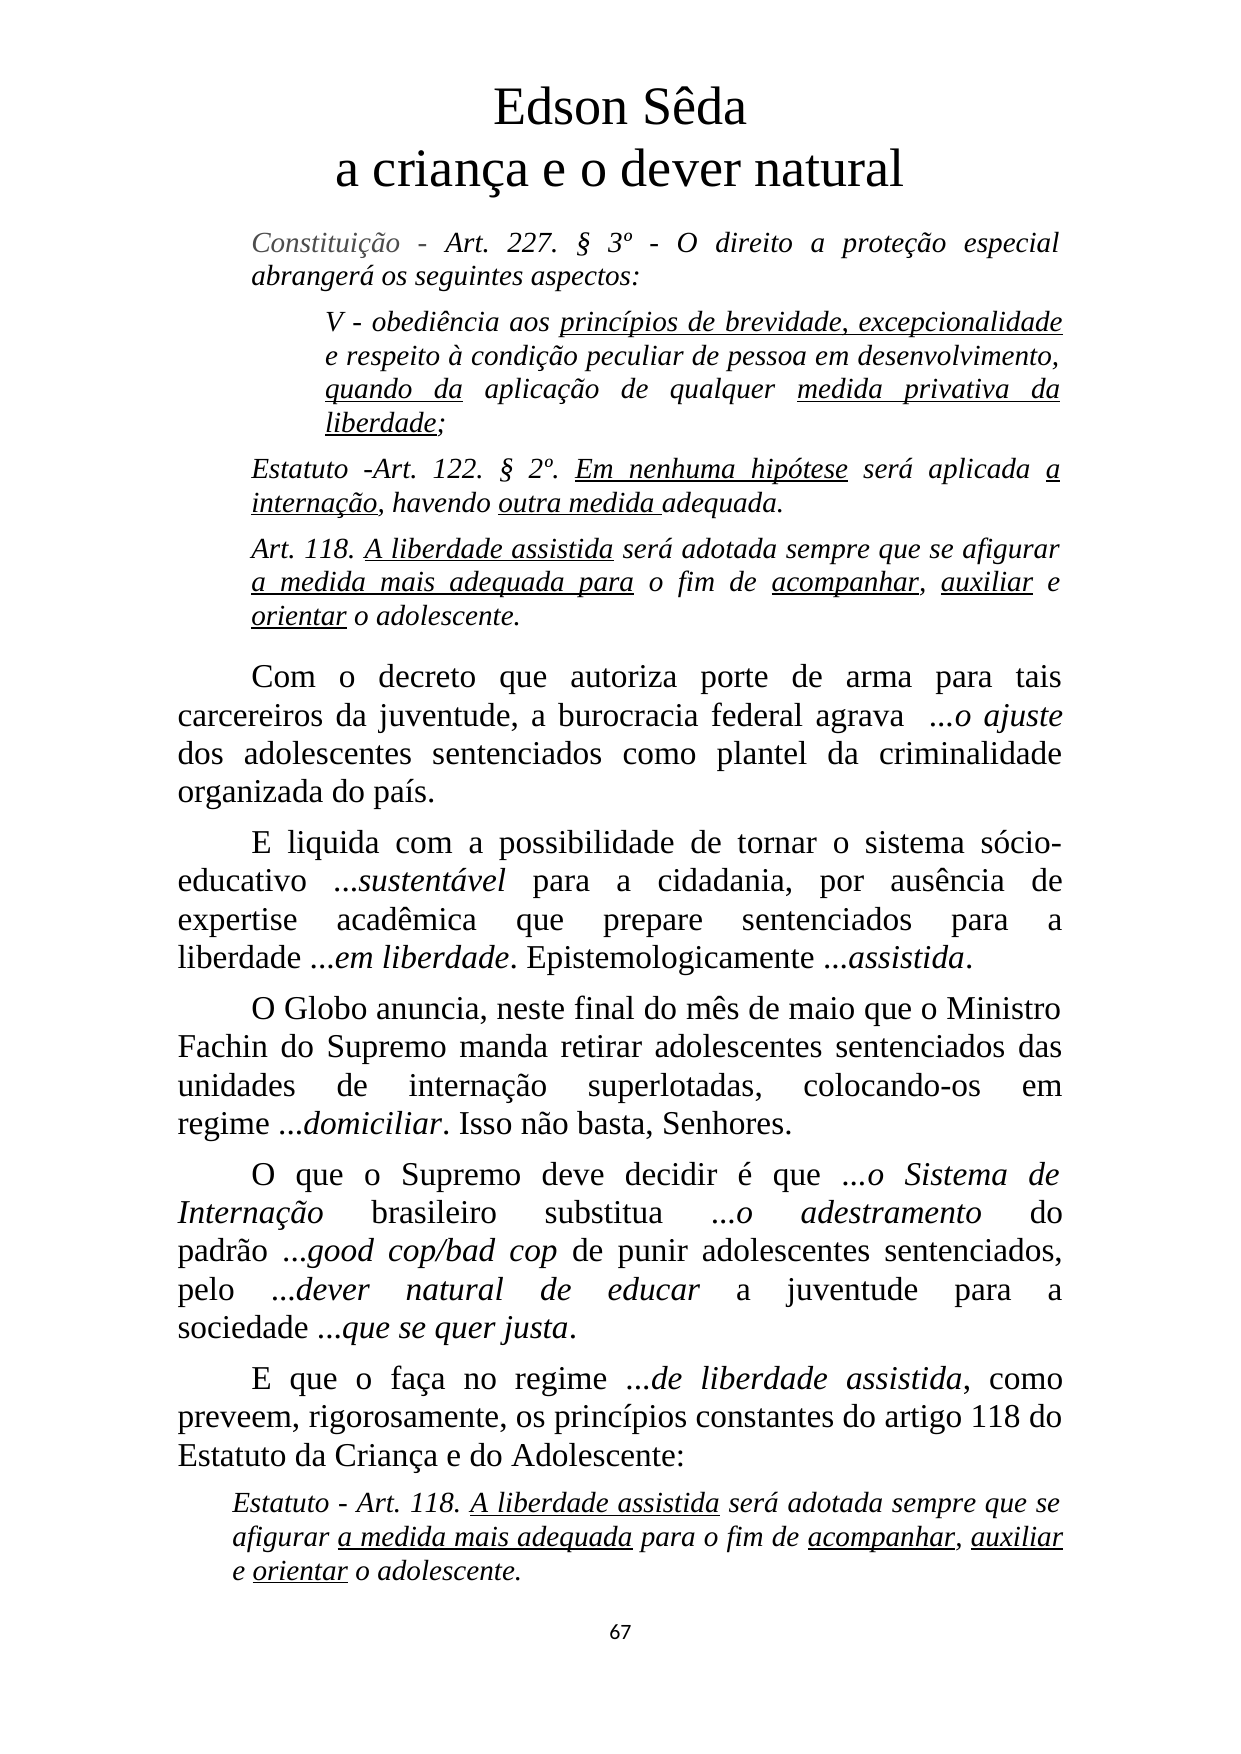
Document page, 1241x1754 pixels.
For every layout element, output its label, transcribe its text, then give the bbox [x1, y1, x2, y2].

text Estatuto - Art. 118. A liberdade assistida será adotada sempre que se afigurar a medida mais adequada para o fim de acompanhar, auxiliar e orientar o adolescente. [232, 1486, 1063, 1586]
text E que o faça no regime ...de liberdade assistida, como preveem, rigorosamente, os princípios constantes do artigo 118 do Estatuto da Criança e do Adolescente: [177, 1358, 1063, 1473]
text Art. 118. A liberdade assistida será adotada sempre que se afigurar a medida mais adequada para o fim de acompanhar, auxiliar e orientar o adolescente. [251, 531, 1063, 631]
text O que o Supremo deve decidir é que ...o Sistema de Internação brasileiro substitua ...o adestramento do padrão ...good cop/bad cop de punir adolescentes sentenciados, pelo ...dever natural de educar a juventude para a sociedade ...que se quer justa. [177, 1154, 1063, 1346]
text E liquida com a possibilidade de tornar o sistema sócio-educativo ...sustentável para a cidadania, por ausência de expertise acadêmica que prepare sentenciados para a liberdade ...em liberdade. Epistemologicamente ...assistida. [177, 822, 1063, 976]
text Com o decreto que autoriza porte de arma para tais carcereiros da juventude, a burocracia federal agrava ...o ajuste dos adolescentes sentenciados como plantel da criminalidade organizada do país. [177, 656, 1063, 810]
text O Globo anuncia, neste final do mês de maio que o Ministro Fachin do Supremo manda retirar adolescentes sentenciados das unidades de internação superlotadas, colocando-os em regime ...domiciliar. Isso não basta, Senhores. [177, 988, 1063, 1141]
text Estatuto -Art. 122. § 2º. Em nenhuma hipótese será aplicada a internação, havendo outra medida adequada. [251, 451, 1063, 518]
text V - obediência aos princípios de brevidade, excepcionalidade e respeito à condição peculiar de pessoa em desenvolvimento, quando da aplicação de qualquer medida privativa da liberdade; [325, 304, 1063, 439]
text Constituição - Art. 227. § 3º - O direito a proteção especial abrangerá os seguintes aspectos: [251, 225, 1063, 292]
